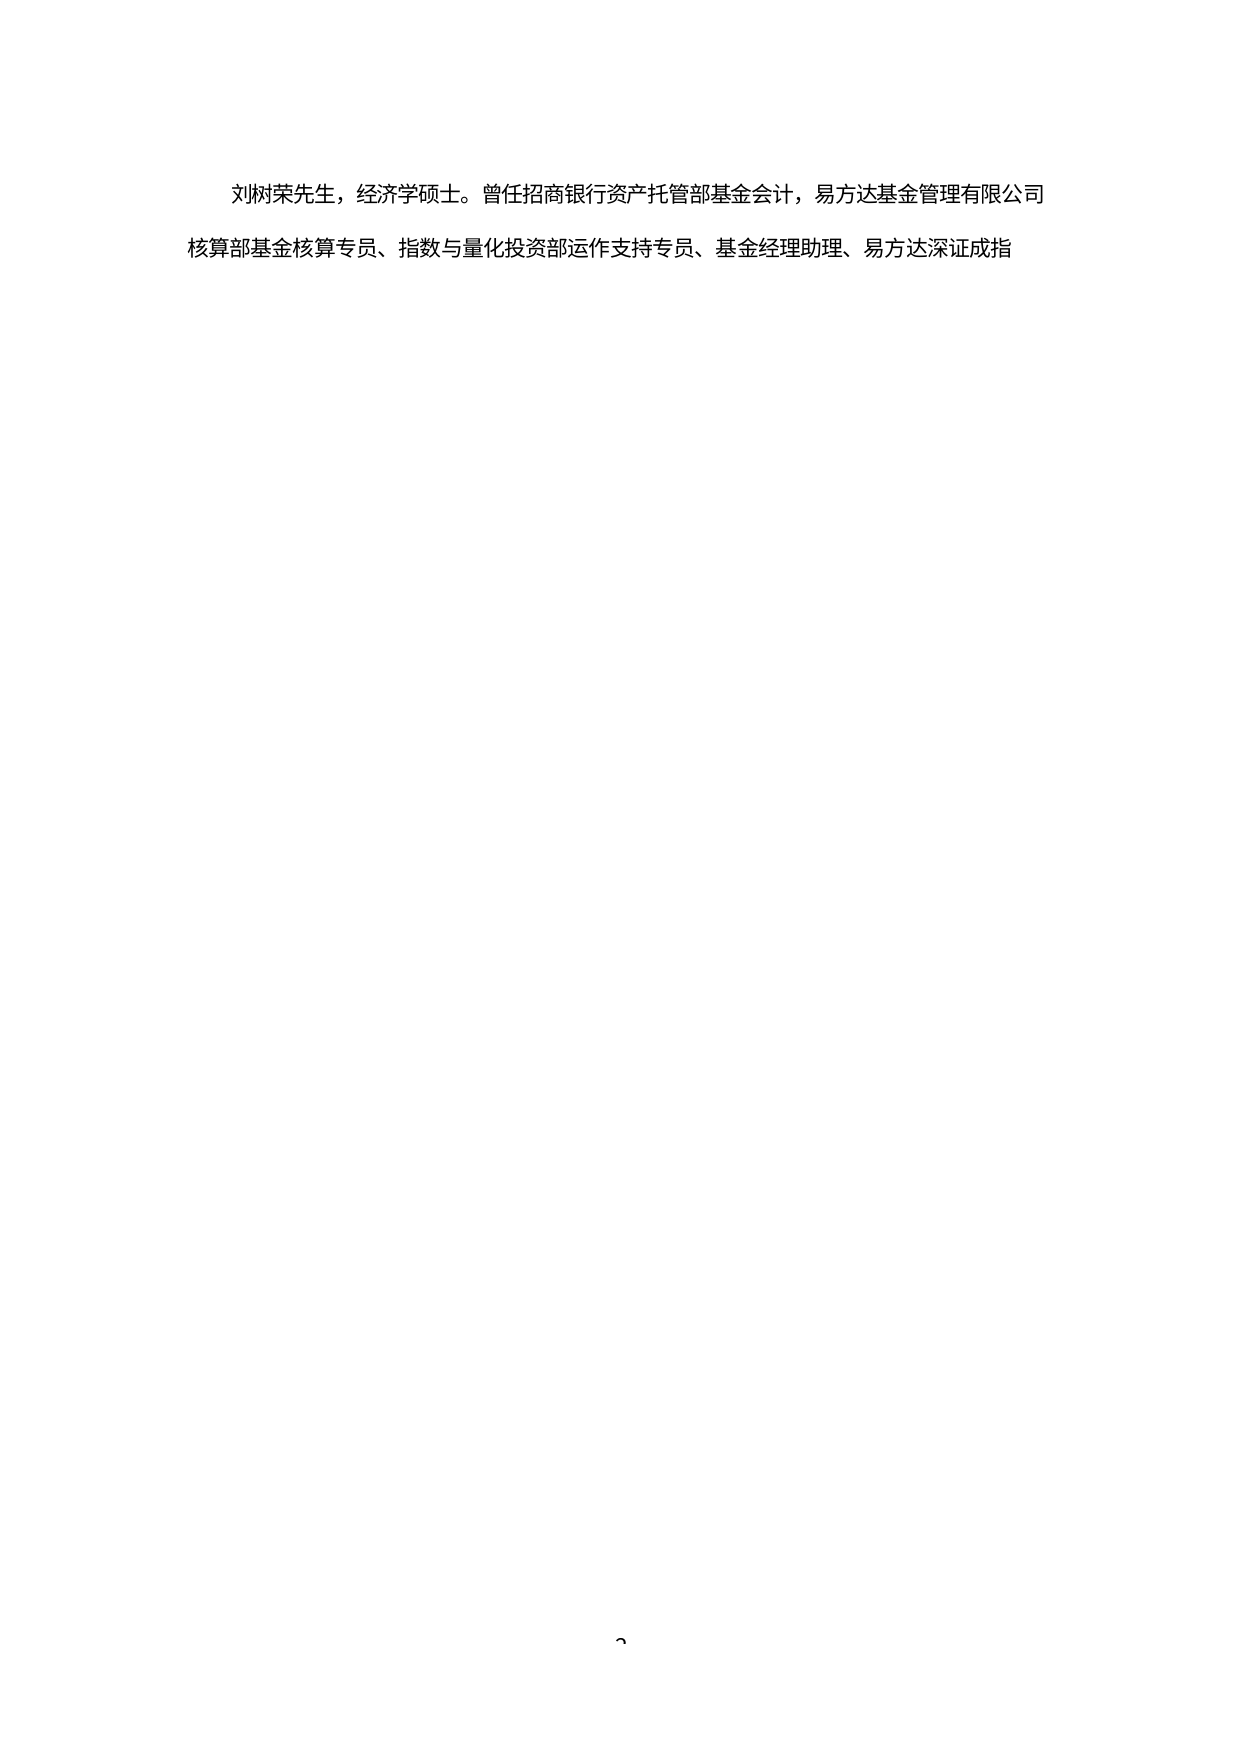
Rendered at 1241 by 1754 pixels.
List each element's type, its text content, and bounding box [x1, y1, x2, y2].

text 刘树荣先生，经济学硕士。曾任招商银行资产托管部基金会计，易方达基金管理有限公司核算部基金核算专员、指数与量化投资部运作支持专员、基金经理助理、易方达深证成指 [187, 177, 1053, 263]
